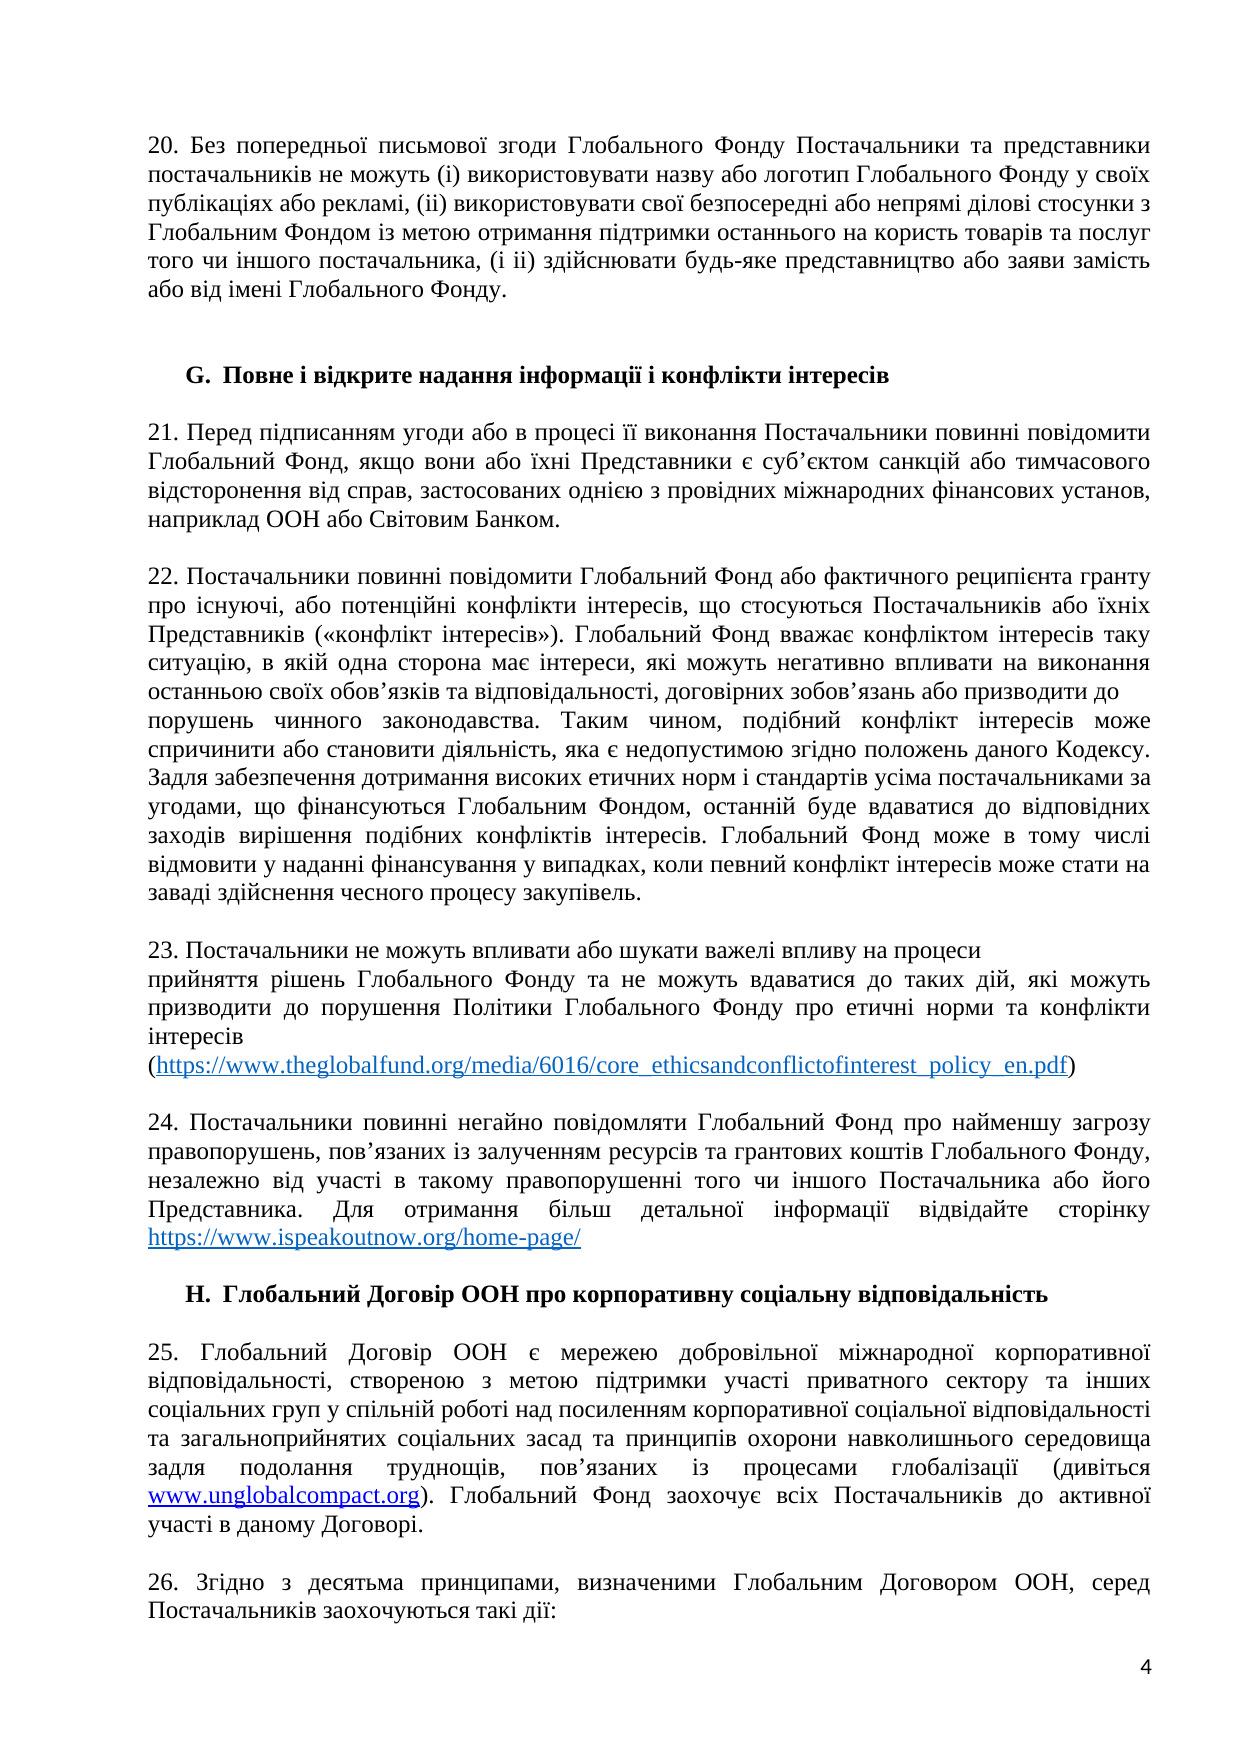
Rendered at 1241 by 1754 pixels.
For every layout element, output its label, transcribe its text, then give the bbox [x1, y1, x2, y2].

text 25. Глобальний Договір ООН є мережею добровільної міжнародної корпоративної відповідальності, створеною з метою підтримки участі приватного сектору та інших соціальних груп у спільній роботі над посиленням корпоративної соціальної відповідальності та загальноприйнятих соціальних засад та принципів охорони навколишнього середовища задля подолання труднощів, пов’язаних із процесами глобалізації (дивіться www.unglobalcompact.org). Глобальний Фонд заохочує всіх Постачальників до активної участі в даному Договорі. [148, 1337, 1152, 1538]
text 24. Постачальники повинні негайно повідомляти Глобальний Фонд про найменшу загрозу правопорушень, пов’язаних із залученням ресурсів та грантових коштів Глобального Фонду, незалежно від участі в такому правопорушенні того чи іншого Постачальника або його Представника. Для отримання більш детальної інформації відвідайте сторінку https://www.ispeakoutnow.org/home-page/ [148, 1107, 1152, 1251]
list Повне і відкрите надання інформації і конфлікти інтересів [185, 360, 1152, 389]
text порушень чинного законодавства. Таким чином, подібний конфлікт інтересів може спричинити або становити діяльність, яка є недопустимою згідно положень даного Кодексу. Задля забезпечення дотримання високих етичних норм і стандартів усіма постачальниками за угодами, що фінансуються Глобальним Фондом, останній буде вдаватися до відповідних заходів вирішення подібних конфліктів інтересів. Глобальний Фонд може в тому числі відмовити у наданні фінансування у випадках, коли певний конфлікт інтересів може стати на заваді здійснення чесного процесу закупівель. [148, 705, 1152, 906]
text 20. Без попередньої письмової згоди Глобального Фонду Постачальники та представники постачальників не можуть (i) використовувати назву або логотип Глобального Фонду у своїх публікаціях або рекламі, (ii) використовувати свої безпосередні або непрямі ділові стосунки з Глобальним Фондом із метою отримання підтримки останнього на користь товарів та послуг того чи іншого постачальника, (i ii) здійснювати будь-яке представництво або заяви замість або від імені Глобального Фонду. [148, 131, 1152, 303]
text 26. Згідно з десятьма принципами, визначеними Глобальним Договором ООН, серед Постачальників заохочуються такі дії: [148, 1567, 1152, 1624]
text прийняття рішень Глобального Фонду та не можуть вдаватися до таких дій, які можуть призводити до порушення Політики Глобального Фонду про етичні норми та конфлікти інтересів (https://www.theglobalfund.org/media/6016/core_ethicsandconflictofinterest_policy_en.pdf) [148, 964, 1152, 1079]
text 22. Постачальники повинні повідомити Глобальний Фонд або фактичного реципієнта гранту про існуючі, або потенційні конфлікти інтересів, що стосуються Постачальників або їхніх Представників («конфлікт інтересів»). Глобальний Фонд вважає конфліктом інтересів таку ситуацію, в якій одна сторона має інтереси, які можуть негативно впливати на виконання останньою своїх обов’язків та відповідальності, договірних зобов’язань або призводити до [148, 561, 1152, 705]
list Глобальний Договір ООН про корпоративну соціальну відповідальність [185, 1279, 1152, 1308]
text 23. Постачальники не можуть впливати або шукати важелі впливу на процеси [148, 935, 1152, 964]
text 21. Перед підписанням угоди або в процесі її виконання Постачальники повинні повідомити Глобальний Фонд, якщо вони або їхні Представники є суб’єктом санкцій або тимчасового відсторонення від справ, застосованих однією з провідних міжнародних фінансових установ, наприклад ООН або Світовим Банком. [148, 417, 1152, 532]
